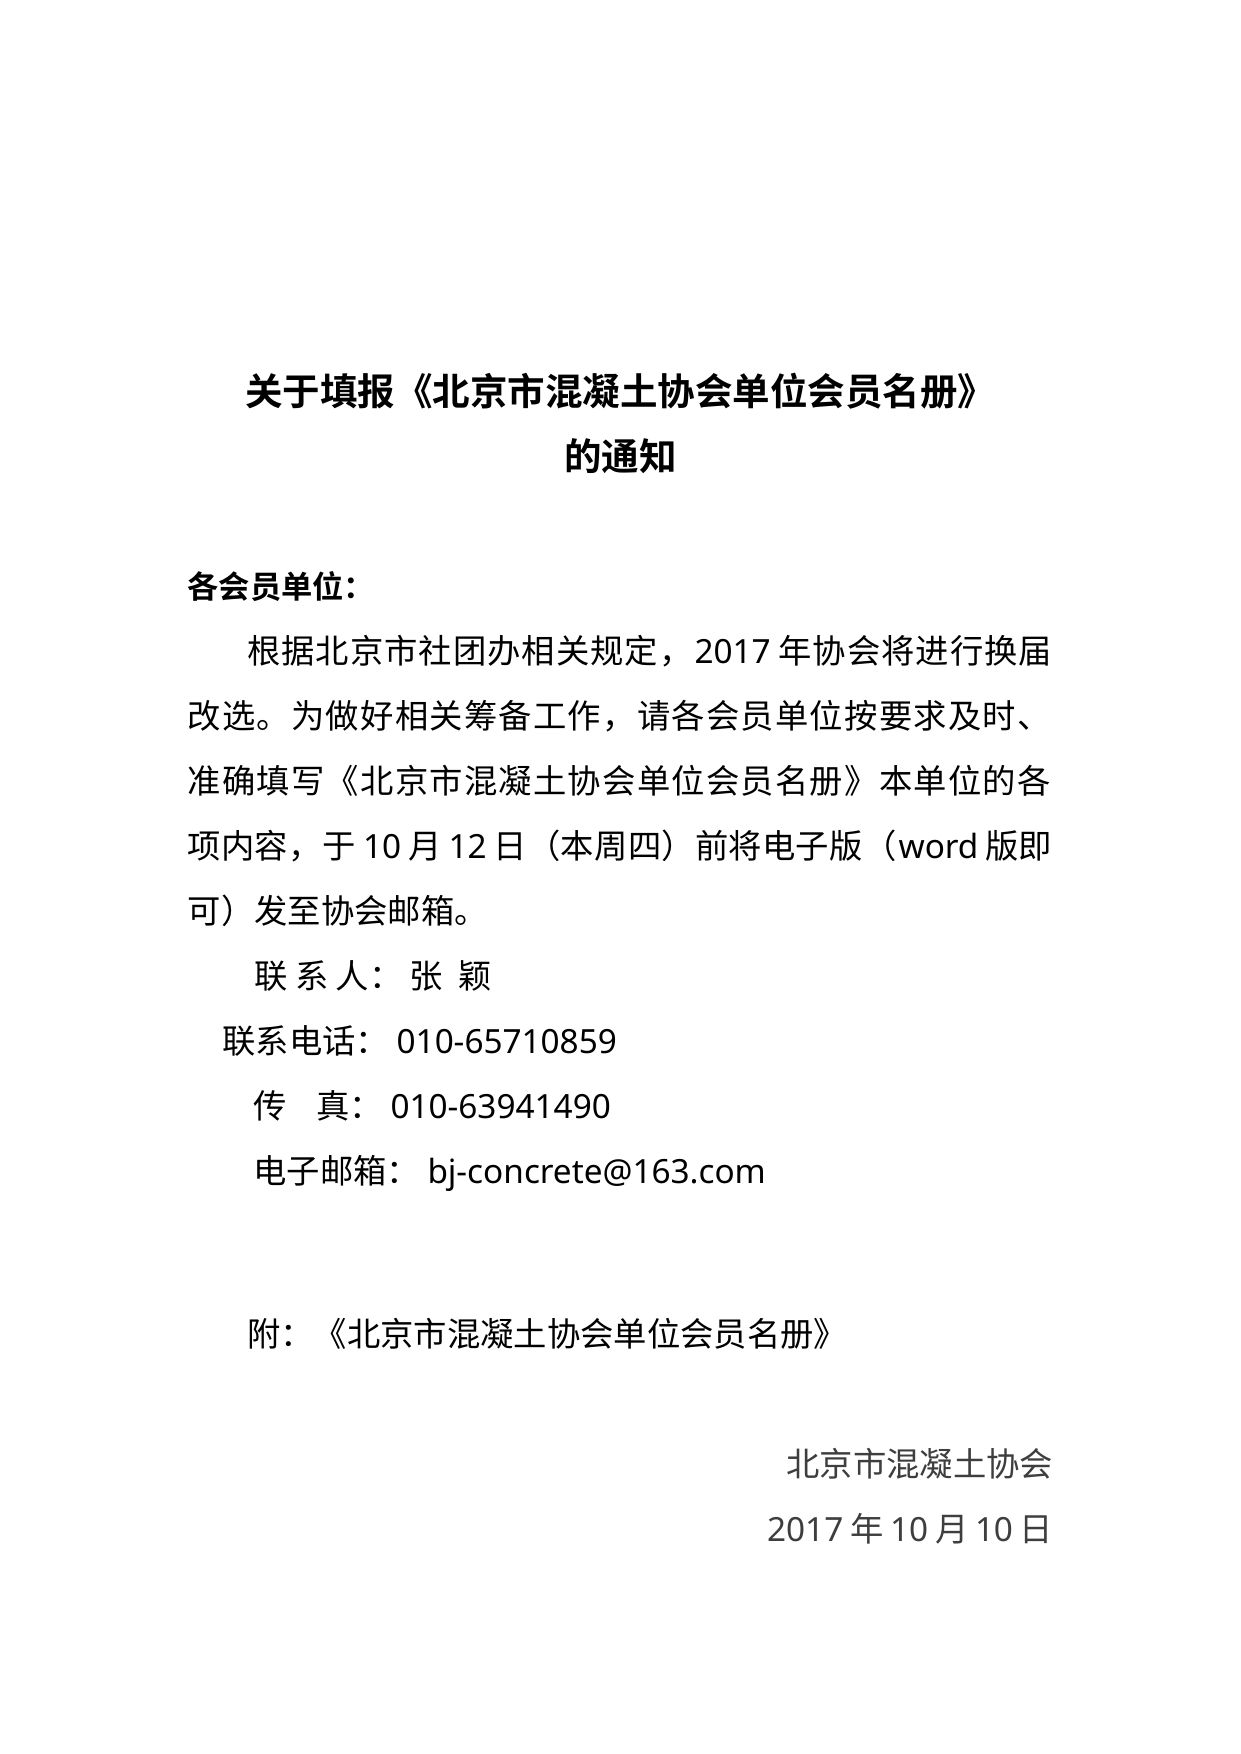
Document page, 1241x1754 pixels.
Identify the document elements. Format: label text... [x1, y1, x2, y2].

text 关于填报《北京市混凝土协会单位会员名册》 [187, 357, 1053, 422]
text 联 系 人： 张 颖 [187, 942, 1053, 1007]
text 附：《北京市混凝土协会单位会员名册》 [187, 1299, 1053, 1364]
text 传 真： 010-63941490 [187, 1072, 1053, 1137]
text 的通知 [187, 422, 1053, 487]
text 联系电话： 010-65710859 [187, 1007, 1053, 1072]
text 北京市混凝土协会 [187, 1429, 1053, 1494]
text 2017年10月10日 [187, 1494, 1053, 1559]
text 各会员单位： [187, 552, 1053, 617]
text 电子邮箱： bj-concrete@163.com [187, 1137, 1053, 1202]
text 根据北京市社团办相关规定，2017年协会将进行换届改选。为做好相关筹备工作，请各会员单位按要求及时、准确填写《北京市混凝土协会单位会员名册》本单位的各项内容，于10月12日（本周四）前将电子版（word版即可）发至协会邮箱。 [187, 617, 1053, 942]
